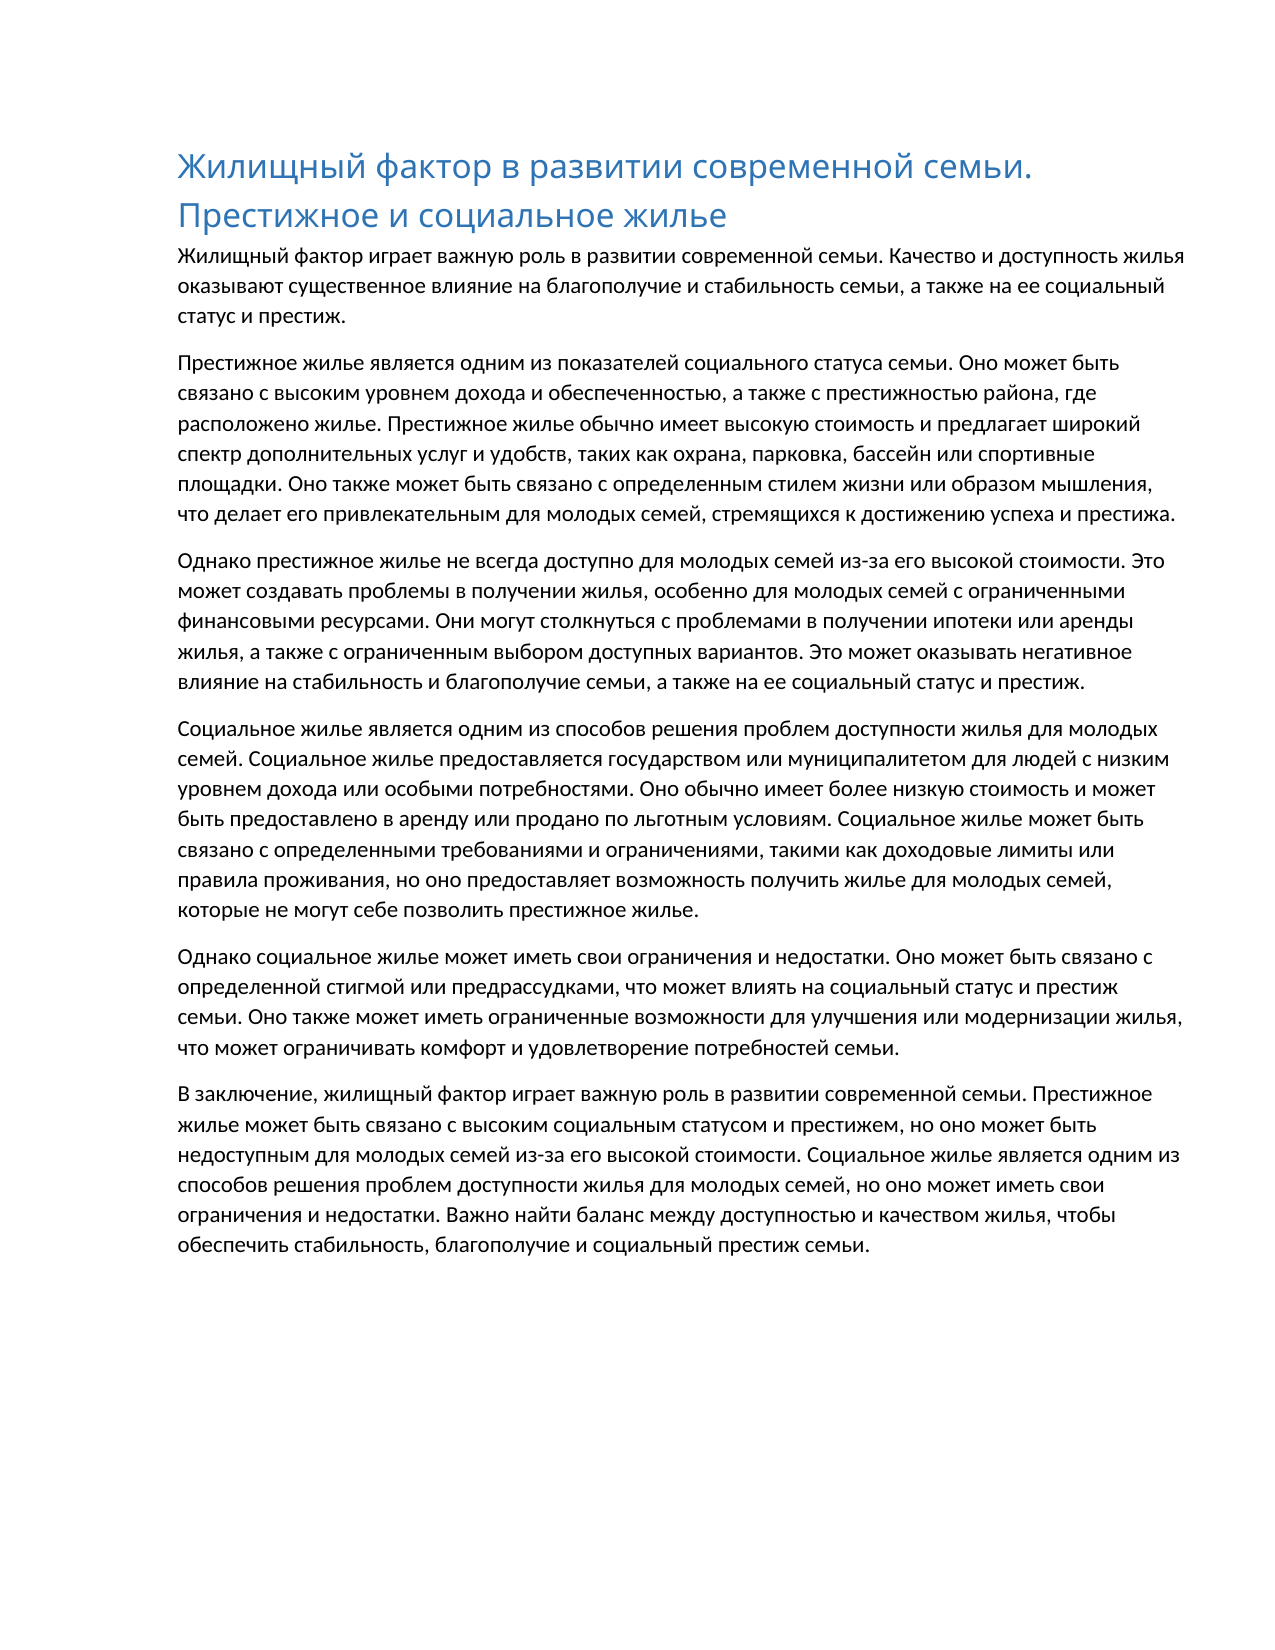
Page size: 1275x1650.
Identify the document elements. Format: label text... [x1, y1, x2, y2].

text Однако социальное жилье может иметь свои ограничения и недостатки. Оно может быть связано с определенной стигмой или предрассудками, что может влиять на социальный статус и престиж семьи. Оно также может иметь ограниченные возможности для улучшения или модернизации жилья, что может ограничивать комфорт и удовлетворение потребностей семьи. [177, 942, 1186, 1061]
text Однако престижное жилье не всегда доступно для молодых семей из-за его высокой стоимости. Это может создавать проблемы в получении жилья, особенно для молодых семей с ограниченными финансовыми ресурсами. Они могут столкнуться с проблемами в получении ипотеки или аренды жилья, а также с ограниченным выбором доступных вариантов. Это может оказывать негативное влияние на стабильность и благополучие семьи, а также на ее социальный статус и престиж. [177, 546, 1186, 695]
text В заключение, жилищный фактор играет важную роль в развитии современной семьи. Престижное жилье может быть связано с высоким социальным статусом и престижем, но оно может быть недоступным для молодых семей из-за его высокой стоимости. Социальное жилье является одним из способов решения проблем доступности жилья для молодых семей, но оно может иметь свои ограничения и недостатки. Важно найти баланс между доступностью и качеством жилья, чтобы обеспечить стабильность, благополучие и социальный престиж семьи. [177, 1079, 1186, 1259]
text Жилищный фактор играет важную роль в развитии современной семьи. Качество и доступность жилья оказывают существенное влияние на благополучие и стабильность семьи, а также на ее социальный статус и престиж. [177, 241, 1186, 329]
text Престижное жилье является одним из показателей социального статуса семьи. Оно может быть связано с высоким уровнем дохода и обеспеченностью, а также с престижностью района, где расположено жилье. Престижное жилье обычно имеет высокую стоимость и предлагает широкий спектр дополнительных услуг и удобств, таких как охрана, парковка, бассейн или спортивные площадки. Оно также может быть связано с определенным стилем жизни или образом мышления, что делает его привлекательным для молодых семей, стремящихся к достижению успеха и престижа. [177, 348, 1186, 527]
text Социальное жилье является одним из способов решения проблем доступности жилья для молодых семей. Социальное жилье предоставляется государством или муниципалитетом для людей с низким уровнем дохода или особыми потребностями. Оно обычно имеет более низкую стоимость и может быть предоставлено в аренду или продано по льготным условиям. Социальное жилье может быть связано с определенными требованиями и ограничениями, такими как доходовые лимиты или правила проживания, но оно предоставляет возможность получить жилье для молодых семей, которые не могут себе позволить престижное жилье. [177, 714, 1186, 923]
subtitle Жилищный фактор в развитии современной семьи. Престижное и социальное жилье [177, 143, 1186, 237]
